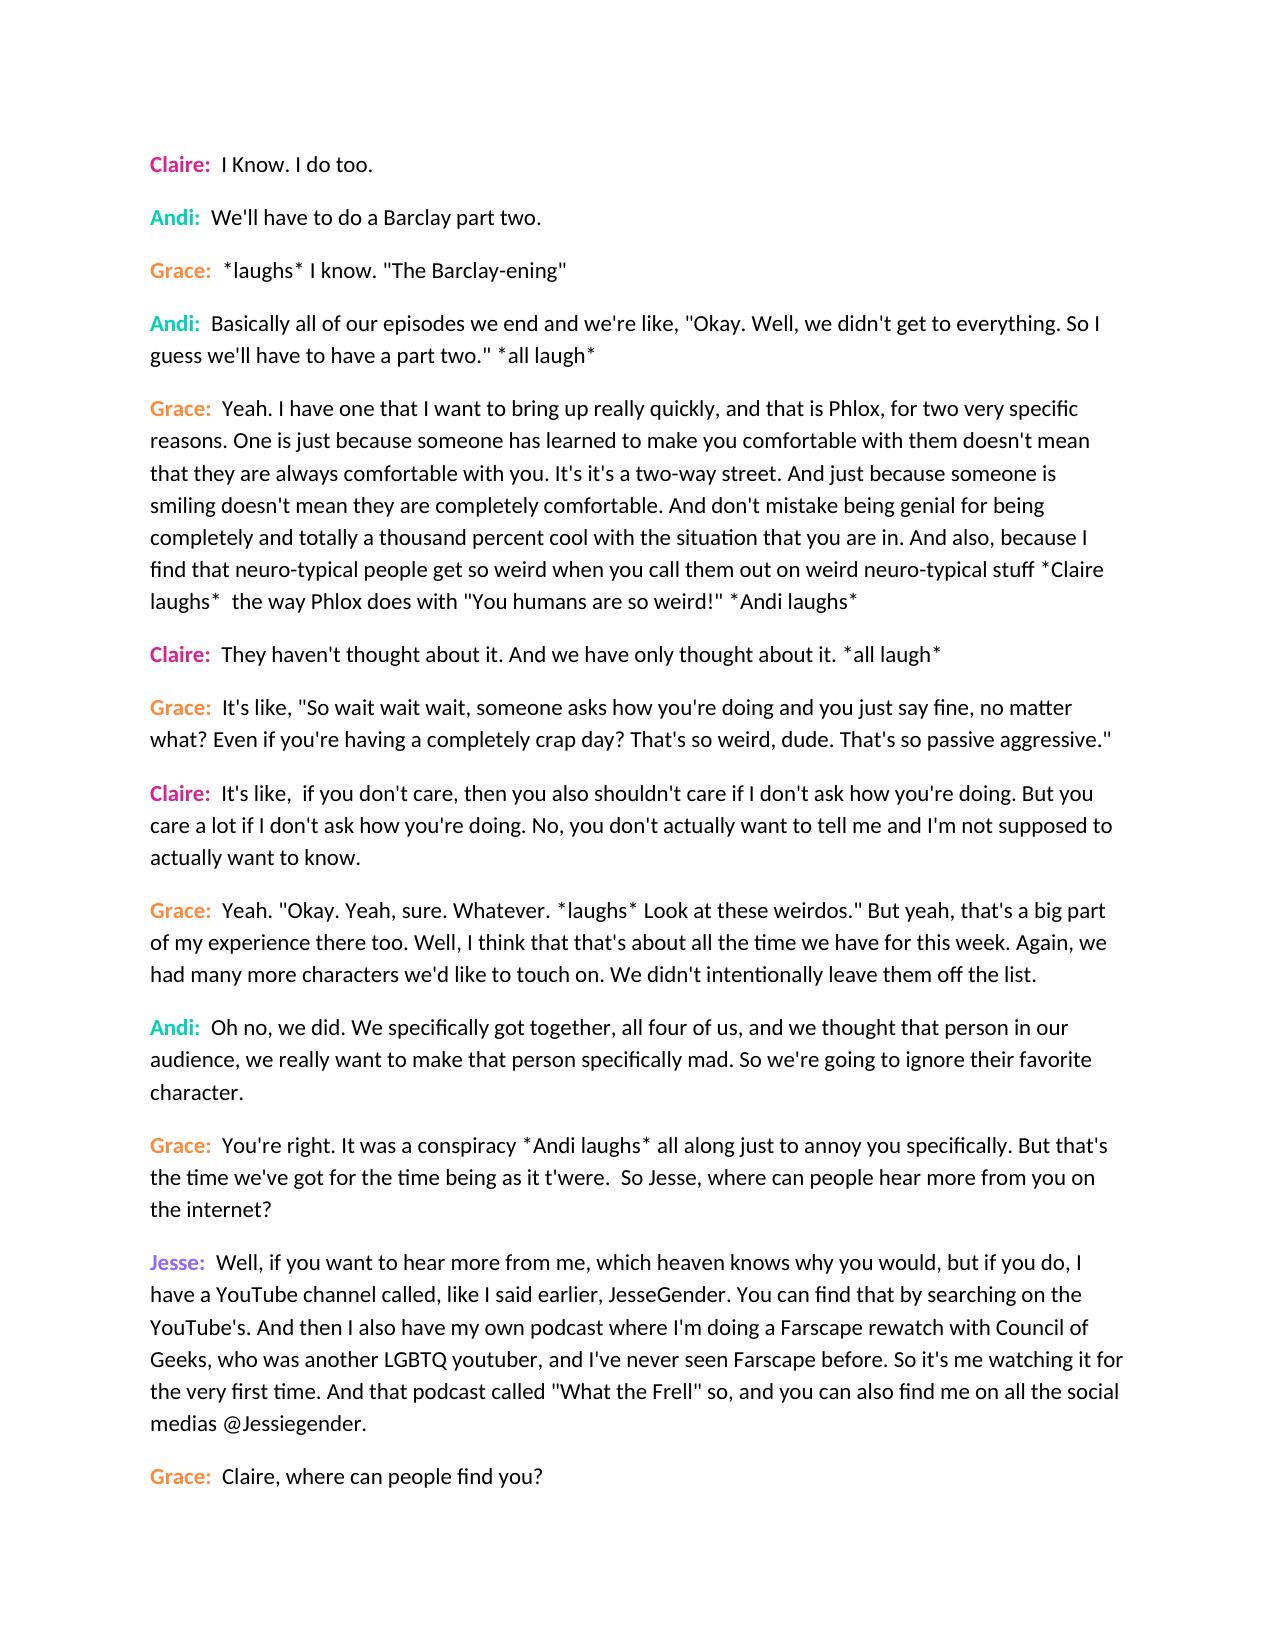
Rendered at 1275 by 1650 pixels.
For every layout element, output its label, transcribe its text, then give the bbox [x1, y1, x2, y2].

text Jesse: Well, if you want to hear more from me, which heaven knows why you would, but if you do, I have a YouTube channel called, like I said earlier, JesseGender. You can find that by searching on the YouTube's. And then I also have my own podcast where I'm doing a Farscape rewatch with Council of Geeks, who was another LGBTQ youtuber, and I've never seen Farscape before. So it's me watching it for the very first time. And that podcast called "What the Frell" so, and you can also find me on all the social medias @Jessiegender. [150, 1248, 1125, 1437]
text Claire: They haven't thought about it. And we have only thought about it. *all laugh* [150, 640, 1125, 668]
text Grace: Yeah. I have one that I want to bring up really quickly, and that is Phlox, for two very specific reasons. One is just because someone has learned to make you comfortable with them doesn't mean that they are always comfortable with you. It's it's a two-way street. And just because someone is smiling doesn't mean they are completely comfortable. And don't mistake being genial for being completely and totally a thousand percent cool with the situation that you are in. And also, because I find that neuro-typical people get so weird when you call them out on weird neuro-typical stuff *Claire laughs* the way Phlox does with "You humans are so weird!" *Andi laughs* [150, 394, 1125, 615]
text Grace: Claire, where can people find you? [150, 1462, 1125, 1490]
text Grace: It's like, "So wait wait wait, someone asks how you're doing and you just say fine, no matter what? Even if you're having a completely crap day? That's so weird, dude. That's so passive aggressive." [150, 693, 1125, 754]
text Andi: Basically all of our episodes we end and we're like, "Okay. Well, we didn't get to everything. So I guess we'll have to have a part two." *all laugh* [150, 309, 1125, 369]
text Claire: I Know. I do too. [150, 150, 1125, 178]
text Claire: It's like, if you don't care, then you also shouldn't care if I don't ask how you're doing. But you care a lot if I don't ask how you're doing. No, you don't actually want to tell me and I'm not supposed to actually want to know. [150, 779, 1125, 871]
text Andi: Oh no, we did. We specifically got together, all four of us, and we thought that person in our audience, we really want to make that person specifically mad. So we're going to ignore their favorite character. [150, 1013, 1125, 1106]
text Andi: We'll have to do a Barclay part two. [150, 203, 1125, 231]
text Grace: Yeah. "Okay. Yeah, sure. Whatever. *laughs* Look at these weirdos." But yeah, that's a big part of my experience there too. Well, I think that that's about all the time we have for this week. Again, we had many more characters we'd like to touch on. We didn't intentionally leave them off the list. [150, 896, 1125, 988]
text Grace: *laughs* I know. "The Barclay-ening" [150, 256, 1125, 284]
text Grace: You're right. It was a conspiracy *Andi laughs* all along just to annoy you specifically. But that's the time we've got for the time being as it t'were. So Jesse, where can people hear more from you on the internet? [150, 1131, 1125, 1223]
